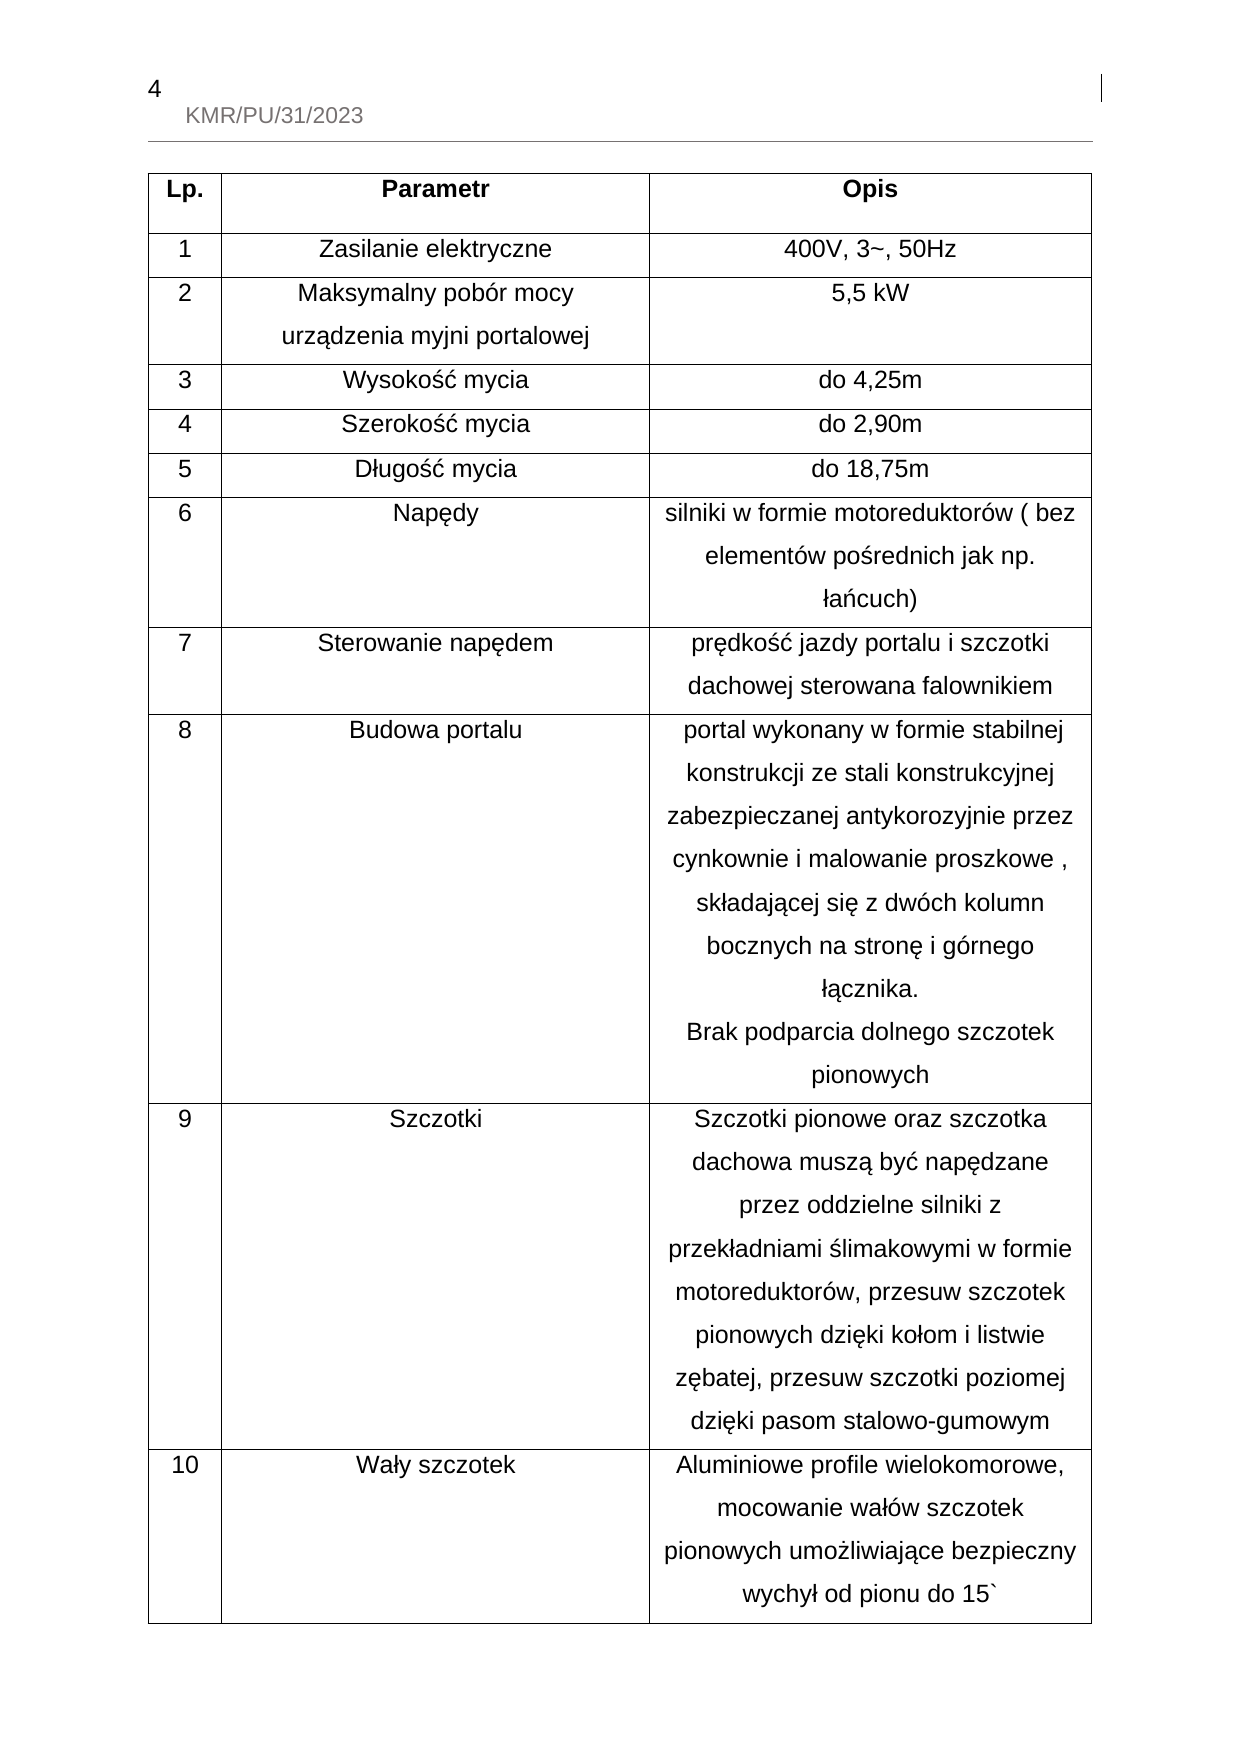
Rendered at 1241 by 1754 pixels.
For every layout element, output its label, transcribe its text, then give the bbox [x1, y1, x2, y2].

table_cell Budowa portalu [222, 715, 649, 1103]
table_cell 400V, 3~, 50Hz [650, 234, 1091, 277]
table_cell Wysokość mycia [222, 365, 649, 408]
table_cell Napędy [222, 498, 649, 627]
table_cell Wały szczotek [222, 1450, 649, 1622]
table_cell silniki w formie motoreduktorów ( bez elementów pośrednich jak np. łańcuch) [650, 498, 1091, 627]
table_cell portal wykonany w formie stabilnej konstrukcji ze stali konstrukcyjnej zabezpieczanej antykorozyjnie przez cynkownie i malowanie proszkowe , składającej się z dwóch kolumn bocznych na stronę i górnego łącznika. Brak podparcia dolnego szczotek pionowych [650, 715, 1091, 1103]
table_cell Długość mycia [222, 454, 649, 497]
table_header Parametr [222, 174, 649, 233]
table_cell Maksymalny pobór mocy urządzenia myjni portalowej [222, 278, 649, 364]
table_cell do 4,25m [650, 365, 1091, 408]
table_header Lp. [149, 174, 221, 233]
table_cell 6 [149, 498, 221, 627]
table_cell 4 [149, 410, 221, 452]
table_cell Szerokość mycia [222, 410, 649, 452]
table_cell 2 [149, 278, 221, 364]
table_cell prędkość jazdy portalu i szczotki dachowej sterowana falownikiem [650, 628, 1091, 714]
table_cell do 18,75m [650, 454, 1091, 497]
table_cell Sterowanie napędem [222, 628, 649, 714]
table_cell 5 [149, 454, 221, 497]
table_cell Szczotki pionowe oraz szczotka dachowa muszą być napędzane przez oddzielne silniki z przekładniami ślimakowymi w formie motoreduktorów, przesuw szczotek pionowych dzięki kołom i listwie zębatej, przesuw szczotki poziomej dzięki pasom stalowo-gumowym [650, 1104, 1091, 1449]
table_cell 9 [149, 1104, 221, 1449]
table_cell 1 [149, 234, 221, 277]
table_cell Szczotki [222, 1104, 649, 1449]
table_cell Aluminiowe profile wielokomorowe, mocowanie wałów szczotek pionowych umożliwiające bezpieczny wychył od pionu do 15` [650, 1450, 1091, 1622]
table_header Opis [650, 174, 1091, 233]
table_cell do 2,90m [650, 410, 1091, 452]
table_cell 5,5 kW [650, 278, 1091, 364]
table_cell 8 [149, 715, 221, 1103]
table_cell 10 [149, 1450, 221, 1622]
table_cell 7 [149, 628, 221, 714]
table_cell Zasilanie elektryczne [222, 234, 649, 277]
table_cell 3 [149, 365, 221, 408]
